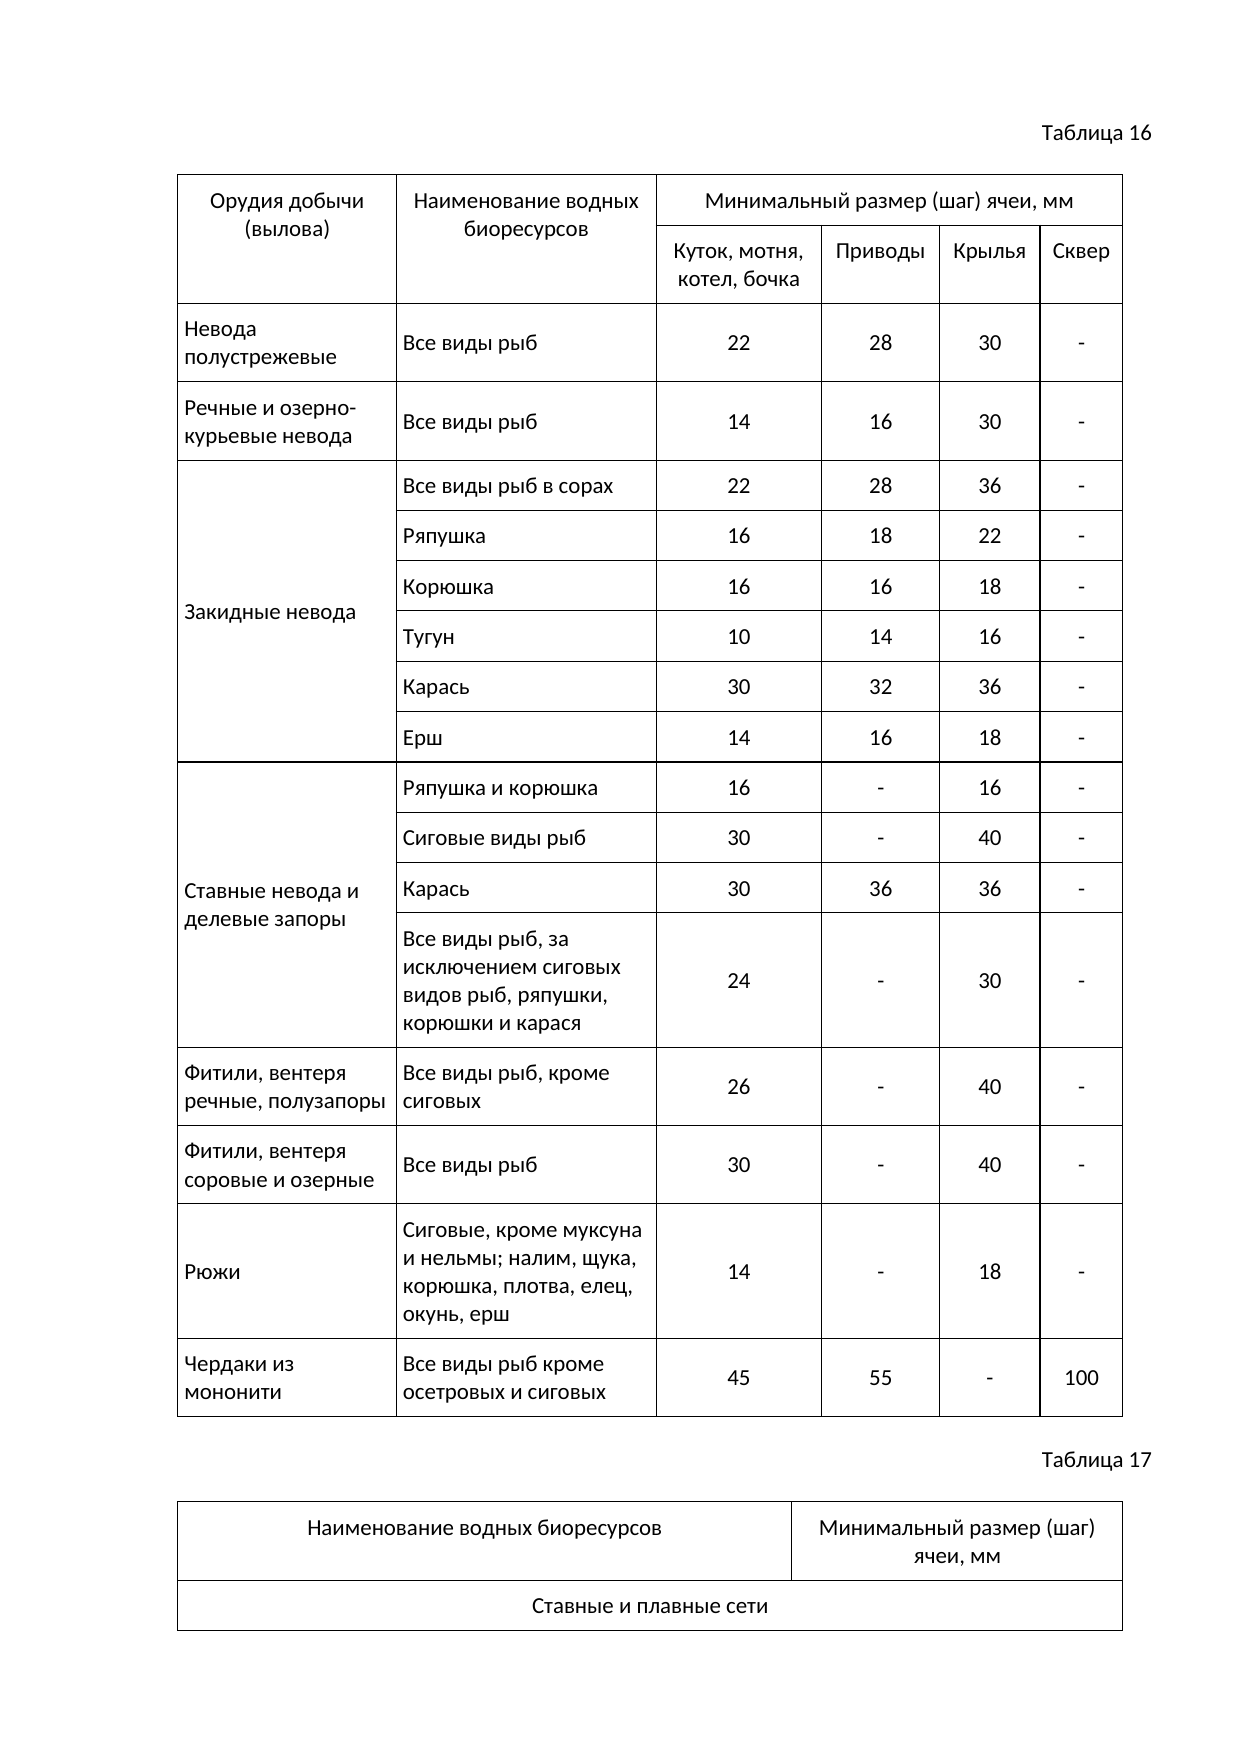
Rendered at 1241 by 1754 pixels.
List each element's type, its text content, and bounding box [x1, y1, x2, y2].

text Таблица 16 [177, 118, 1152, 146]
table_header Наименование водных биоресурсов [178, 1502, 791, 1579]
table_cell 22 [657, 461, 821, 510]
table_cell Все виды рыб, за исключением сиговых видов рыб, ряпушки, корюшки и карася [397, 913, 656, 1047]
table_cell Ерш [397, 712, 656, 761]
table_cell - [1041, 511, 1122, 560]
table_cell Карась [397, 863, 656, 912]
table_cell 28 [822, 461, 939, 510]
table_cell - [1041, 813, 1122, 862]
table_header Минимальный размер (шаг) ячеи, мм [792, 1502, 1122, 1579]
table_cell 32 [822, 662, 939, 711]
table_cell - [822, 913, 939, 1047]
table_cell 16 [657, 763, 821, 812]
table_cell 22 [940, 511, 1039, 560]
table_cell Невода полустрежевые [178, 304, 396, 381]
table_cell - [1041, 863, 1122, 912]
table_cell 14 [657, 382, 821, 459]
table_cell Все виды рыб [397, 382, 656, 459]
table_cell Сквер [1041, 226, 1122, 303]
table_cell - [822, 1048, 939, 1125]
table_cell 18 [940, 1204, 1039, 1338]
table_cell 36 [940, 662, 1039, 711]
table_cell - [1041, 1204, 1122, 1338]
table_cell - [1041, 304, 1122, 381]
table_cell Фитили, вентеря речные, полузапоры [178, 1048, 396, 1125]
table_cell - [1041, 461, 1122, 510]
table_cell - [822, 763, 939, 812]
table_cell Все виды рыб [397, 304, 656, 381]
table_cell Все виды рыб кроме осетровых и сиговых [397, 1339, 656, 1416]
table_cell 24 [657, 913, 821, 1047]
table_cell - [1041, 561, 1122, 610]
table_cell Сиговые, кроме муксуна и нельмы; налим, щука, корюшка, плотва, елец, окунь, ерш [397, 1204, 656, 1338]
table_cell 30 [940, 304, 1039, 381]
table_cell Ряпушка [397, 511, 656, 560]
table_cell 14 [657, 712, 821, 761]
table_cell Ряпушка и корюшка [397, 763, 656, 812]
table_cell 16 [657, 511, 821, 560]
table_cell Карась [397, 662, 656, 711]
table_cell 36 [822, 863, 939, 912]
table_cell Речные и озерно-курьевые невода [178, 382, 396, 459]
table_cell 30 [940, 382, 1039, 459]
table_cell 30 [657, 813, 821, 862]
table_cell - [1041, 611, 1122, 661]
table_cell 30 [657, 1126, 821, 1203]
table_cell Все виды рыб, кроме сиговых [397, 1048, 656, 1125]
table_cell 16 [822, 382, 939, 459]
table_cell 40 [940, 813, 1039, 862]
table_cell - [1041, 662, 1122, 711]
table_cell - [822, 1204, 939, 1338]
table_cell 10 [657, 611, 821, 661]
table_cell Сиговые виды рыб [397, 813, 656, 862]
table_cell Корюшка [397, 561, 656, 610]
table_cell Куток, мотня, котел, бочка [657, 226, 821, 303]
table_cell Закидные невода [178, 461, 396, 761]
table_cell 45 [657, 1339, 821, 1416]
table_cell 18 [940, 561, 1039, 610]
table_cell Фитили, вентеря соровые и озерные [178, 1126, 396, 1203]
table_cell 28 [822, 304, 939, 381]
table_cell 36 [940, 461, 1039, 510]
table_cell Ставные невода и делевые запоры [178, 763, 396, 1047]
table_cell Все виды рыб [397, 1126, 656, 1203]
table_cell 18 [940, 712, 1039, 761]
table_cell 55 [822, 1339, 939, 1416]
table_cell - [1041, 712, 1122, 761]
table_cell 14 [822, 611, 939, 661]
table_cell 30 [940, 913, 1039, 1047]
table_cell 14 [657, 1204, 821, 1338]
table_cell 16 [822, 712, 939, 761]
table_cell Ставные и плавные сети [178, 1581, 1122, 1630]
table_cell - [822, 813, 939, 862]
table_cell - [1041, 763, 1122, 812]
table_cell 16 [657, 561, 821, 610]
table_cell - [940, 1339, 1039, 1416]
table_cell - [1041, 1048, 1122, 1125]
table_cell - [822, 1126, 939, 1203]
table_cell Все виды рыб в сорах [397, 461, 656, 510]
table_cell 22 [657, 304, 821, 381]
table_cell 36 [940, 863, 1039, 912]
table_cell 18 [822, 511, 939, 560]
table_cell 16 [940, 763, 1039, 812]
table_cell - [1041, 382, 1122, 459]
table_cell 30 [657, 863, 821, 912]
table_cell 26 [657, 1048, 821, 1125]
text Таблица 17 [177, 1445, 1152, 1473]
table_cell - [1041, 1126, 1122, 1203]
table_cell 16 [822, 561, 939, 610]
table_cell Рюжи [178, 1204, 396, 1338]
table_cell Чердаки из мононити [178, 1339, 396, 1416]
table_cell Крылья [940, 226, 1039, 303]
table_cell 100 [1041, 1339, 1122, 1416]
table_cell 40 [940, 1126, 1039, 1203]
table_cell Приводы [822, 226, 939, 303]
table_cell 40 [940, 1048, 1039, 1125]
table_cell Тугун [397, 611, 656, 661]
table_header Наименование водных биоресурсов [397, 175, 656, 303]
table_cell 16 [940, 611, 1039, 661]
table_header Минимальный размер (шаг) ячеи, мм [657, 175, 1122, 224]
table_header Орудия добычи (вылова) [178, 175, 396, 303]
table_cell - [1041, 913, 1122, 1047]
table_cell 30 [657, 662, 821, 711]
